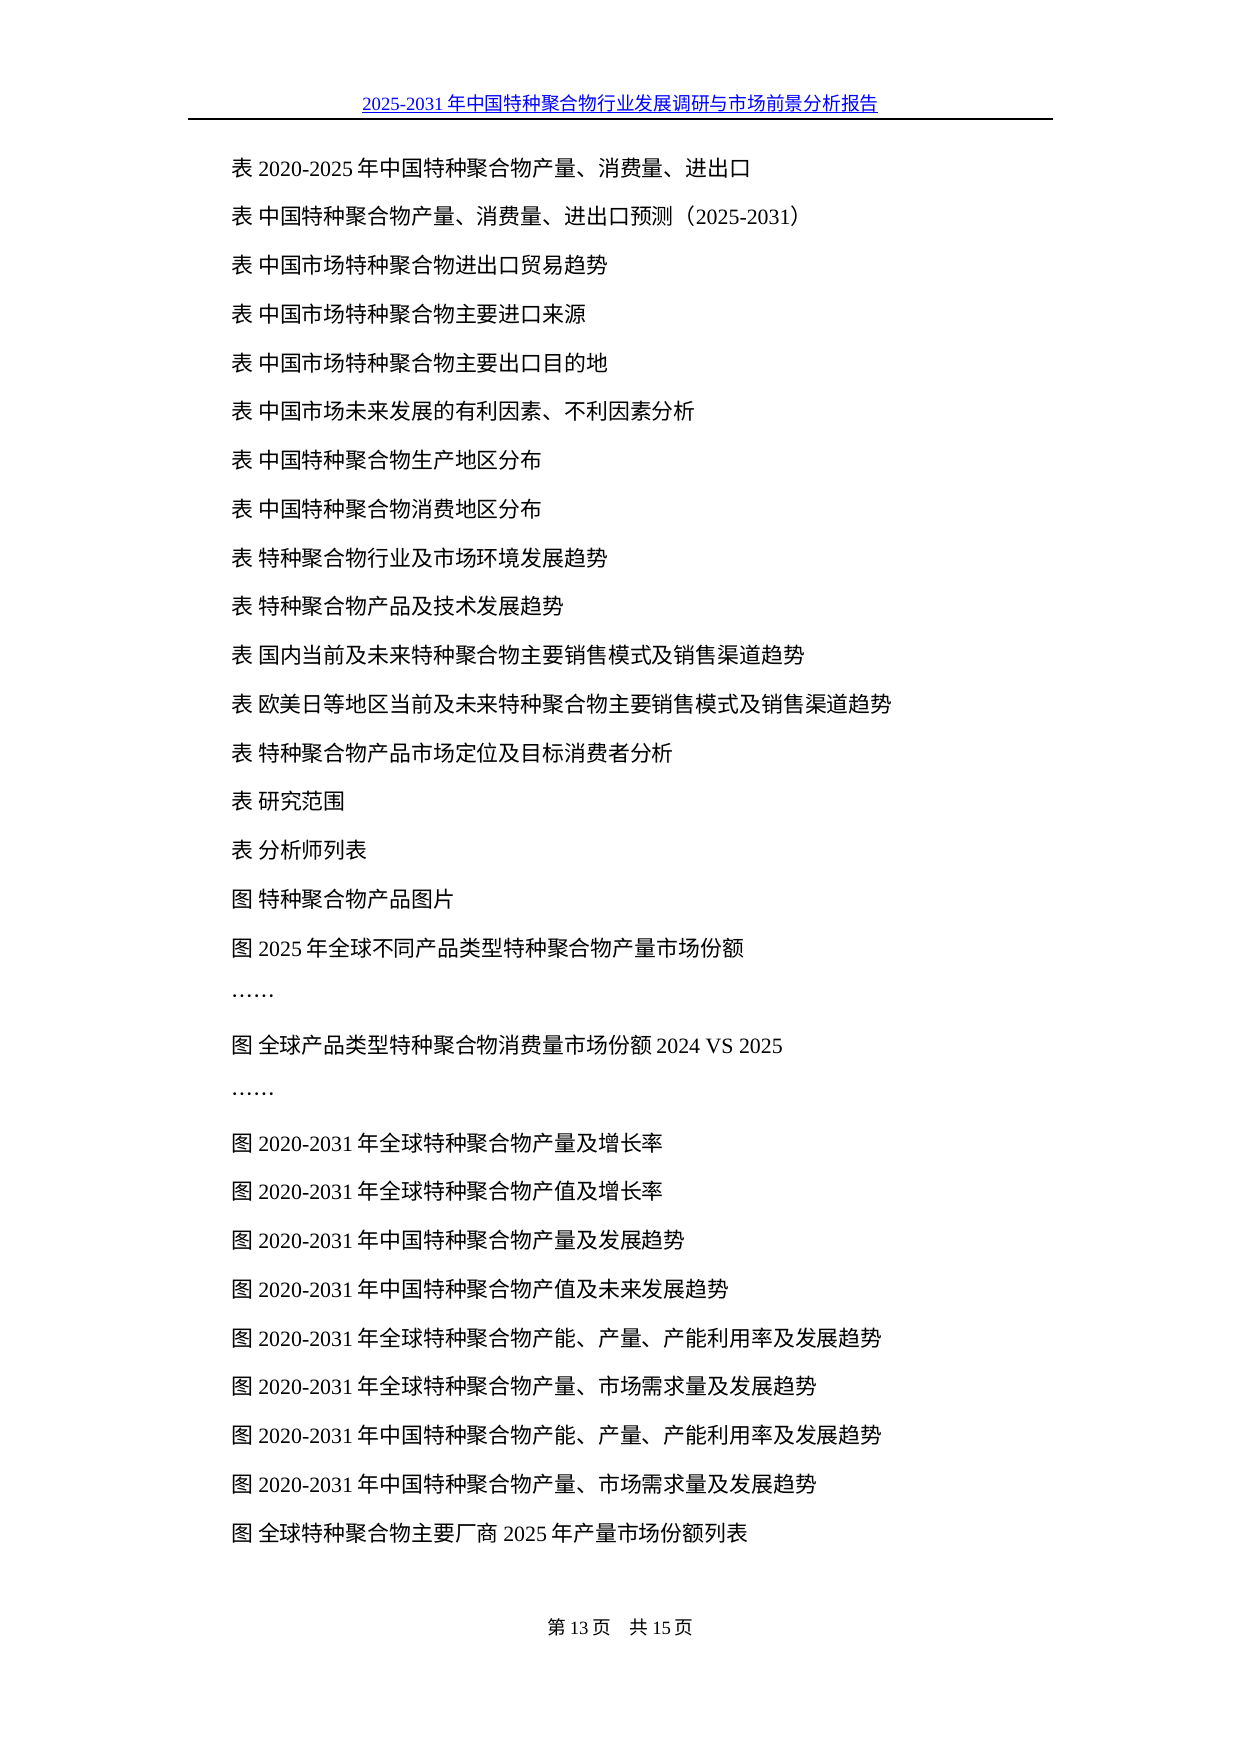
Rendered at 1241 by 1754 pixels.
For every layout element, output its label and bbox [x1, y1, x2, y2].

text [187, 150, 1053, 1548]
